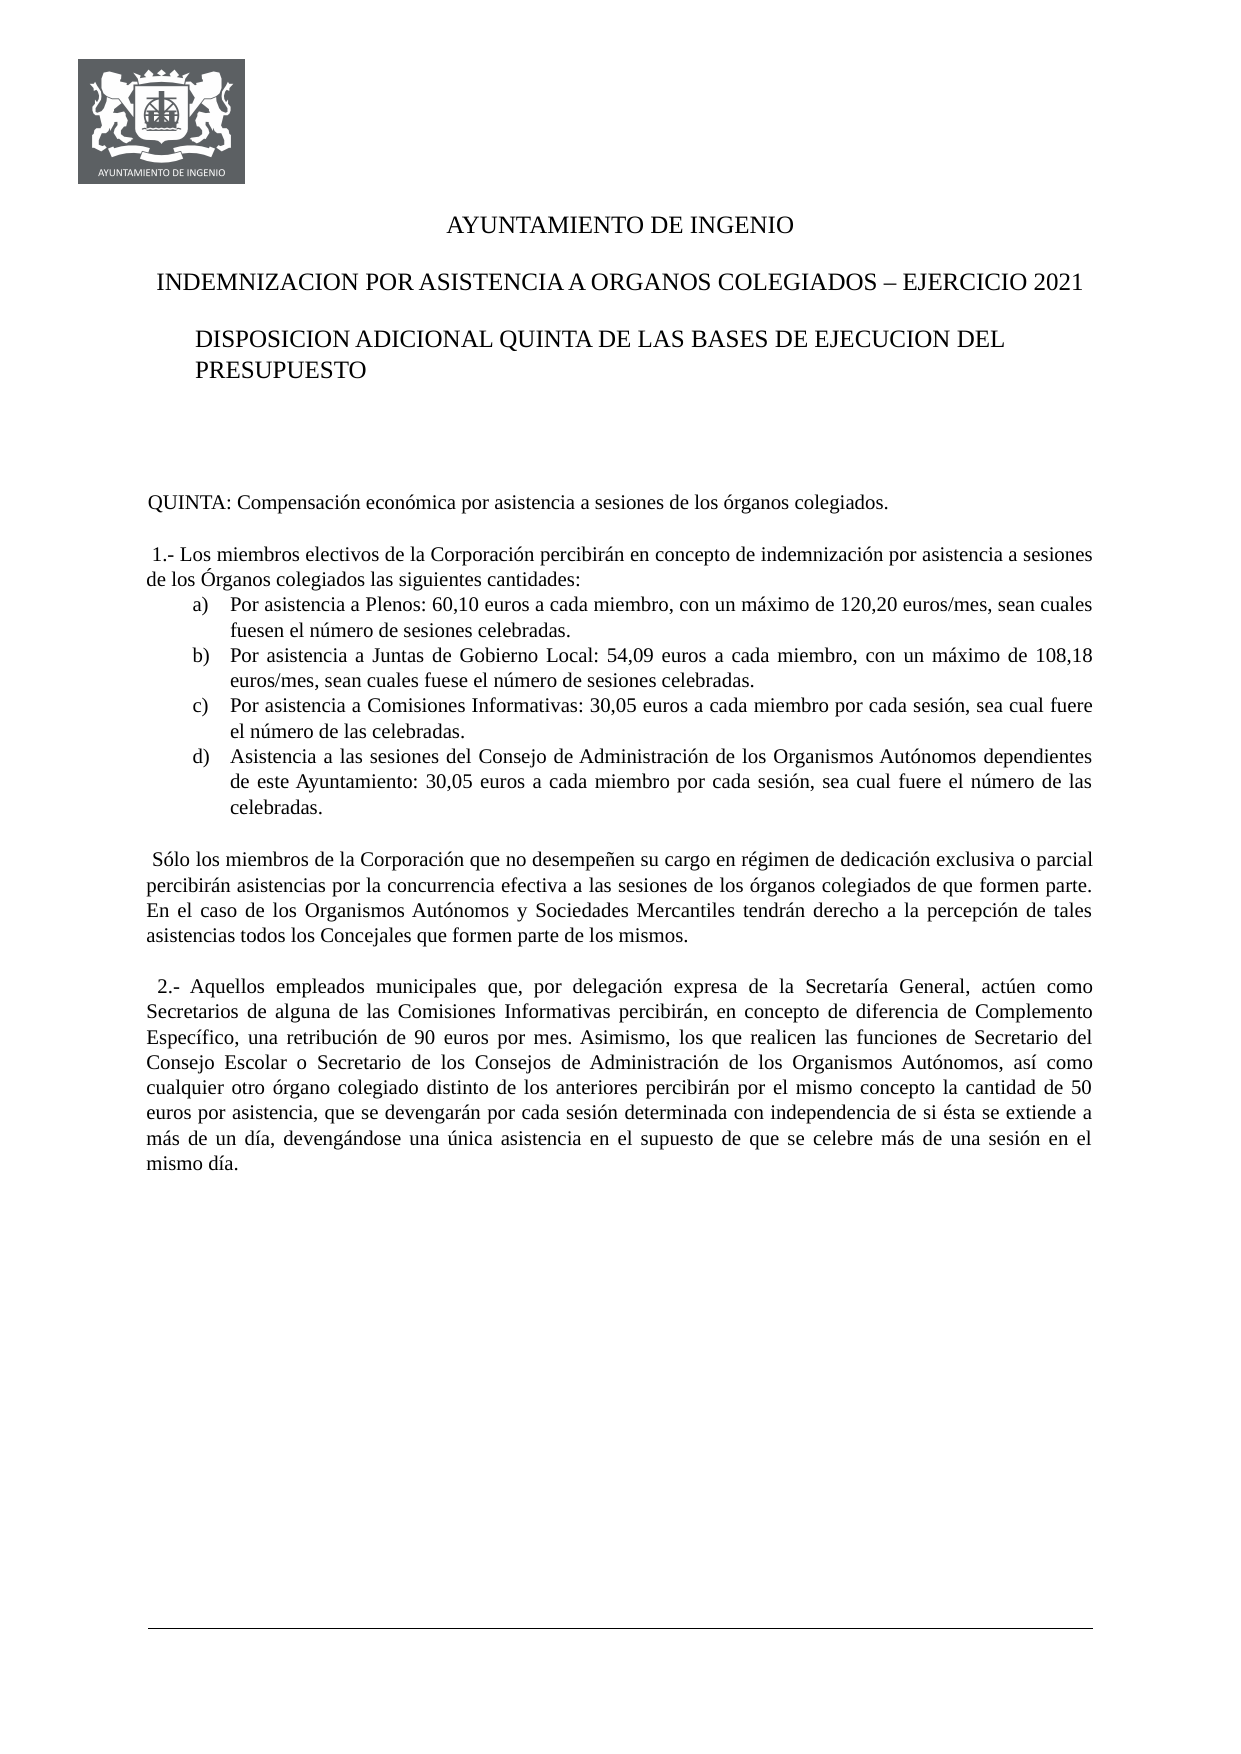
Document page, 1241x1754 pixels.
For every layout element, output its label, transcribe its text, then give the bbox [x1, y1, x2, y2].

text DISPOSICION ADICIONAL QUINTA DE LAS BASES DE EJECUCION DEL PRESUPUESTO [195, 324, 1093, 384]
picture [78, 59, 245, 184]
text INDEMNIZACION POR ASISTENCIA A ORGANOS COLEGIADOS – EJERCICIO 2021 [148, 267, 1093, 296]
list Por asistencia a Plenos: 60,10 euros a cada miembro, con un máximo de 120,20 euros/mes, sean cuales fuesen el número de sesiones celebradas. [192, 592, 1094, 642]
text QUINTA: Compensación económica por asistencia a sesiones de los órganos colegiados. [148, 490, 1093, 514]
list Asistencia a las sesiones del Consejo de Administración de los Organismos Autónomos dependientes de este Ayuntamiento: 30,05 euros a cada miembro por cada sesión, sea cual fuere el número de las celebradas. [192, 744, 1094, 819]
text 1.- Los miembros electivos de la Corporación percibirán en concepto de indemnización por asistencia a sesiones de los Órganos colegiados las siguientes cantidades: [146, 542, 1094, 591]
text AYUNTAMIENTO DE INGENIO [148, 210, 1092, 239]
text Sólo los miembros de la Corporación que no desempeñen su cargo en régimen de dedicación exclusiva o parcial percibirán asistencias por la concurrencia efectiva a las sesiones de los órganos colegiados de que formen parte. En el caso de los Organismos Autónomos y Sociedades Mercantiles tendrán derecho a la percepción de tales asistencias todos los Concejales que formen parte de los mismos. [146, 847, 1094, 947]
list Por asistencia a Comisiones Informativas: 30,05 euros a cada miembro por cada sesión, sea cual fuere el número de las celebradas. [192, 693, 1094, 743]
list Por asistencia a Juntas de Gobierno Local: 54,09 euros a cada miembro, con un máximo de 108,18 euros/mes, sean cuales fuese el número de sesiones celebradas. [192, 643, 1094, 692]
text 2.- Aquellos empleados municipales que, por delegación expresa de la Secretaría General, actúen como Secretarios de alguna de las Comisiones Informativas percibirán, en concepto de diferencia de Complemento Específico, una retribución de 90 euros por mes. Asimismo, los que realicen las funciones de Secretario del Consejo Escolar o Secretario de los Consejos de Administración de los Organismos Autónomos, así como cualquier otro órgano colegiado distinto de los anteriores percibirán por el mismo concepto la cantidad de 50 euros por asistencia, que se devengarán por cada sesión determinada con independencia de si ésta se extiende a más de un día, devengándose una única asistencia en el supuesto de que se celebre más de una sesión en el mismo día. [146, 974, 1094, 1175]
